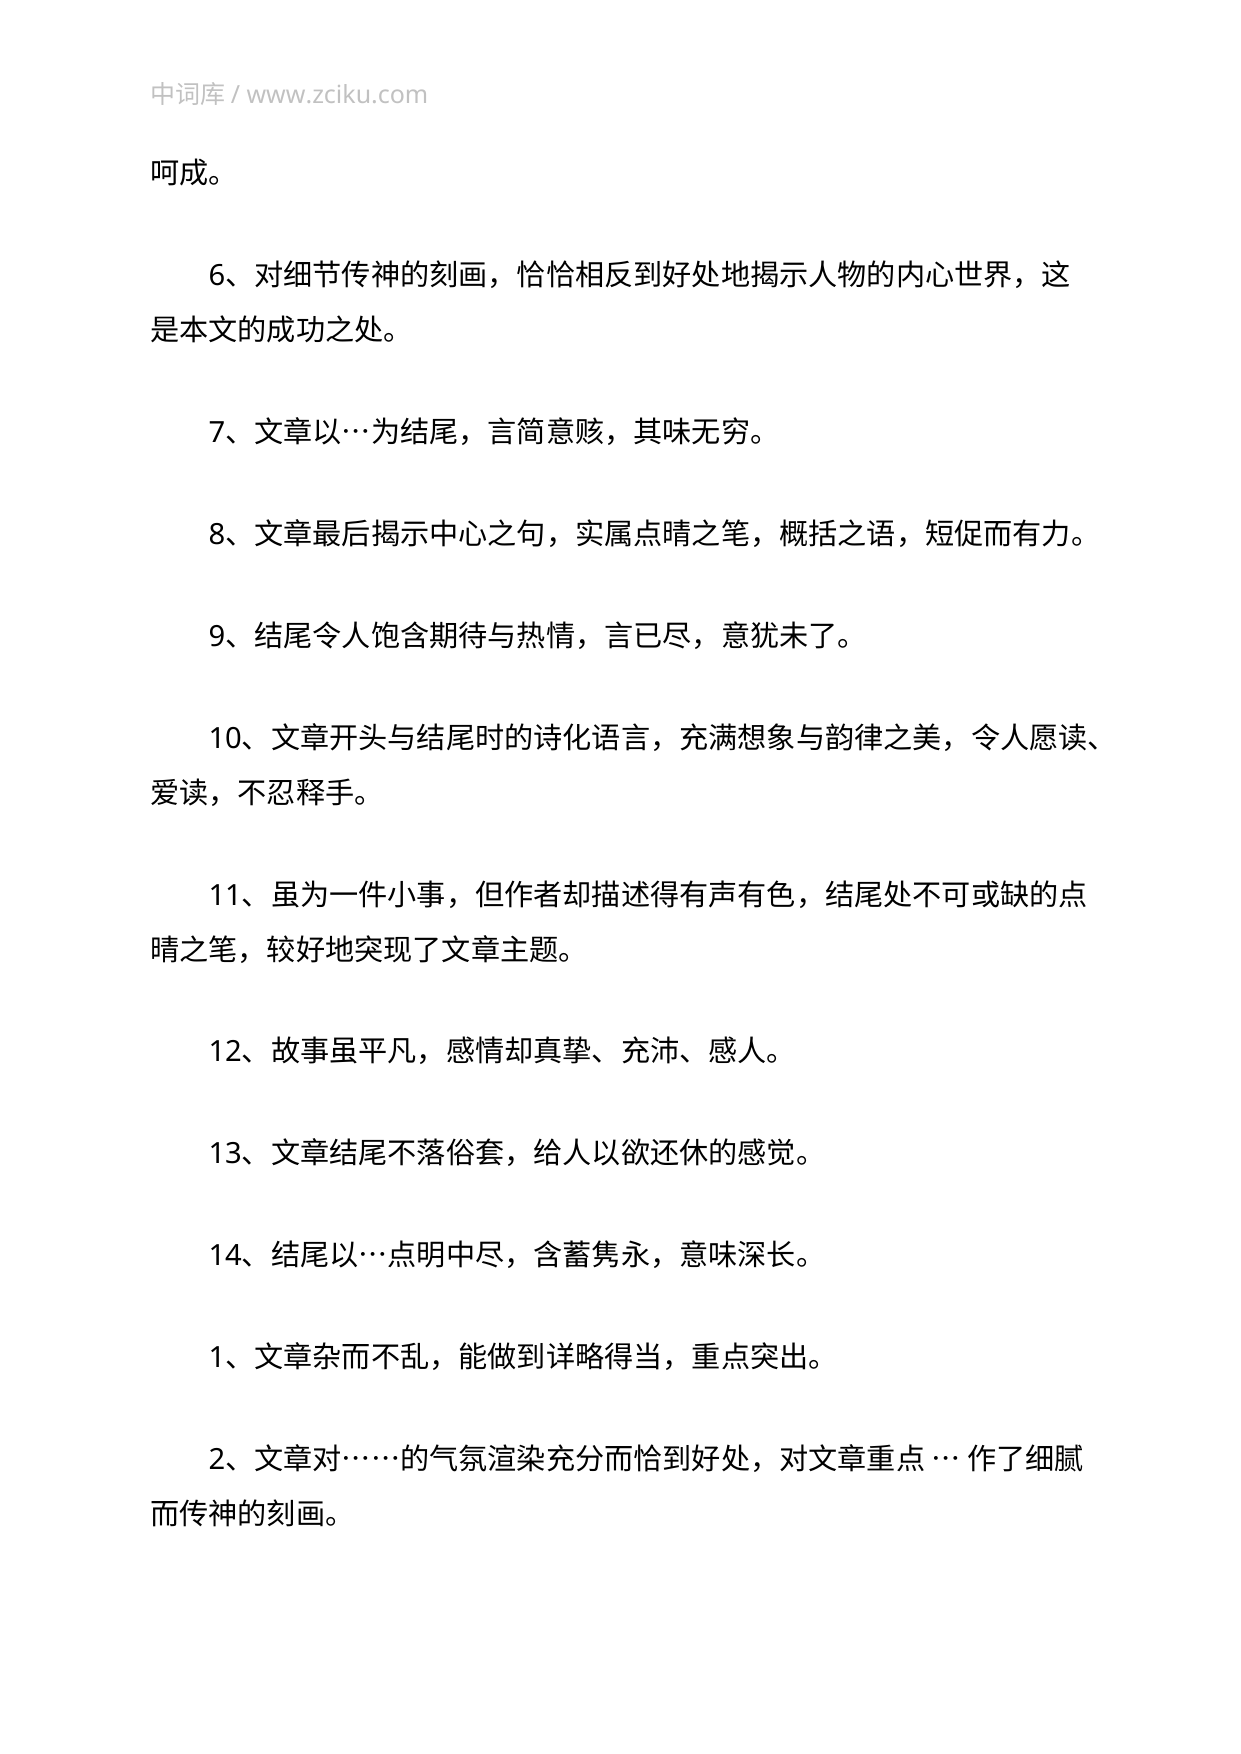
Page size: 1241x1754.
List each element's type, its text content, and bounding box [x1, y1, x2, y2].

text 13、文章结尾不落俗套，给人以欲还休的感觉。 [150, 1130, 1090, 1172]
text 7、文章以…为结尾，言简意赅，其味无穷。 [150, 408, 1090, 451]
text 9、结尾令人饱含期待与热情，言已尽，意犹未了。 [150, 612, 1090, 655]
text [150, 150, 1090, 192]
text 12、故事虽平凡，感情却真挚、充沛、感人。 [150, 1028, 1090, 1070]
text 2、文章对……的气氛渲染充分而恰到好处，对文章重点 … 作了细腻而传神的刻画。 [150, 1436, 1090, 1533]
text 6、对细节传神的刻画，恰恰相反到好处地揭示人物的内心世界，这是本文的成功之处。 [150, 252, 1090, 349]
text 11、虽为一件小事，但作者却描述得有声有色，结尾处不可或缺的点晴之笔，较好地突现了文章主题。 [150, 871, 1090, 968]
text 10、文章开头与结尾时的诗化语言，充满想象与韵律之美，令人愿读、爱读，不忍释手。 [150, 714, 1090, 812]
text 1、文章杂而不乱，能做到详略得当，重点突出。 [150, 1334, 1090, 1376]
text 14、结尾以…点明中尽，含蓄隽永，意味深长。 [150, 1232, 1090, 1274]
text 8、文章最后揭示中心之句，实属点晴之笔，概括之语，短促而有力。 [150, 511, 1090, 553]
